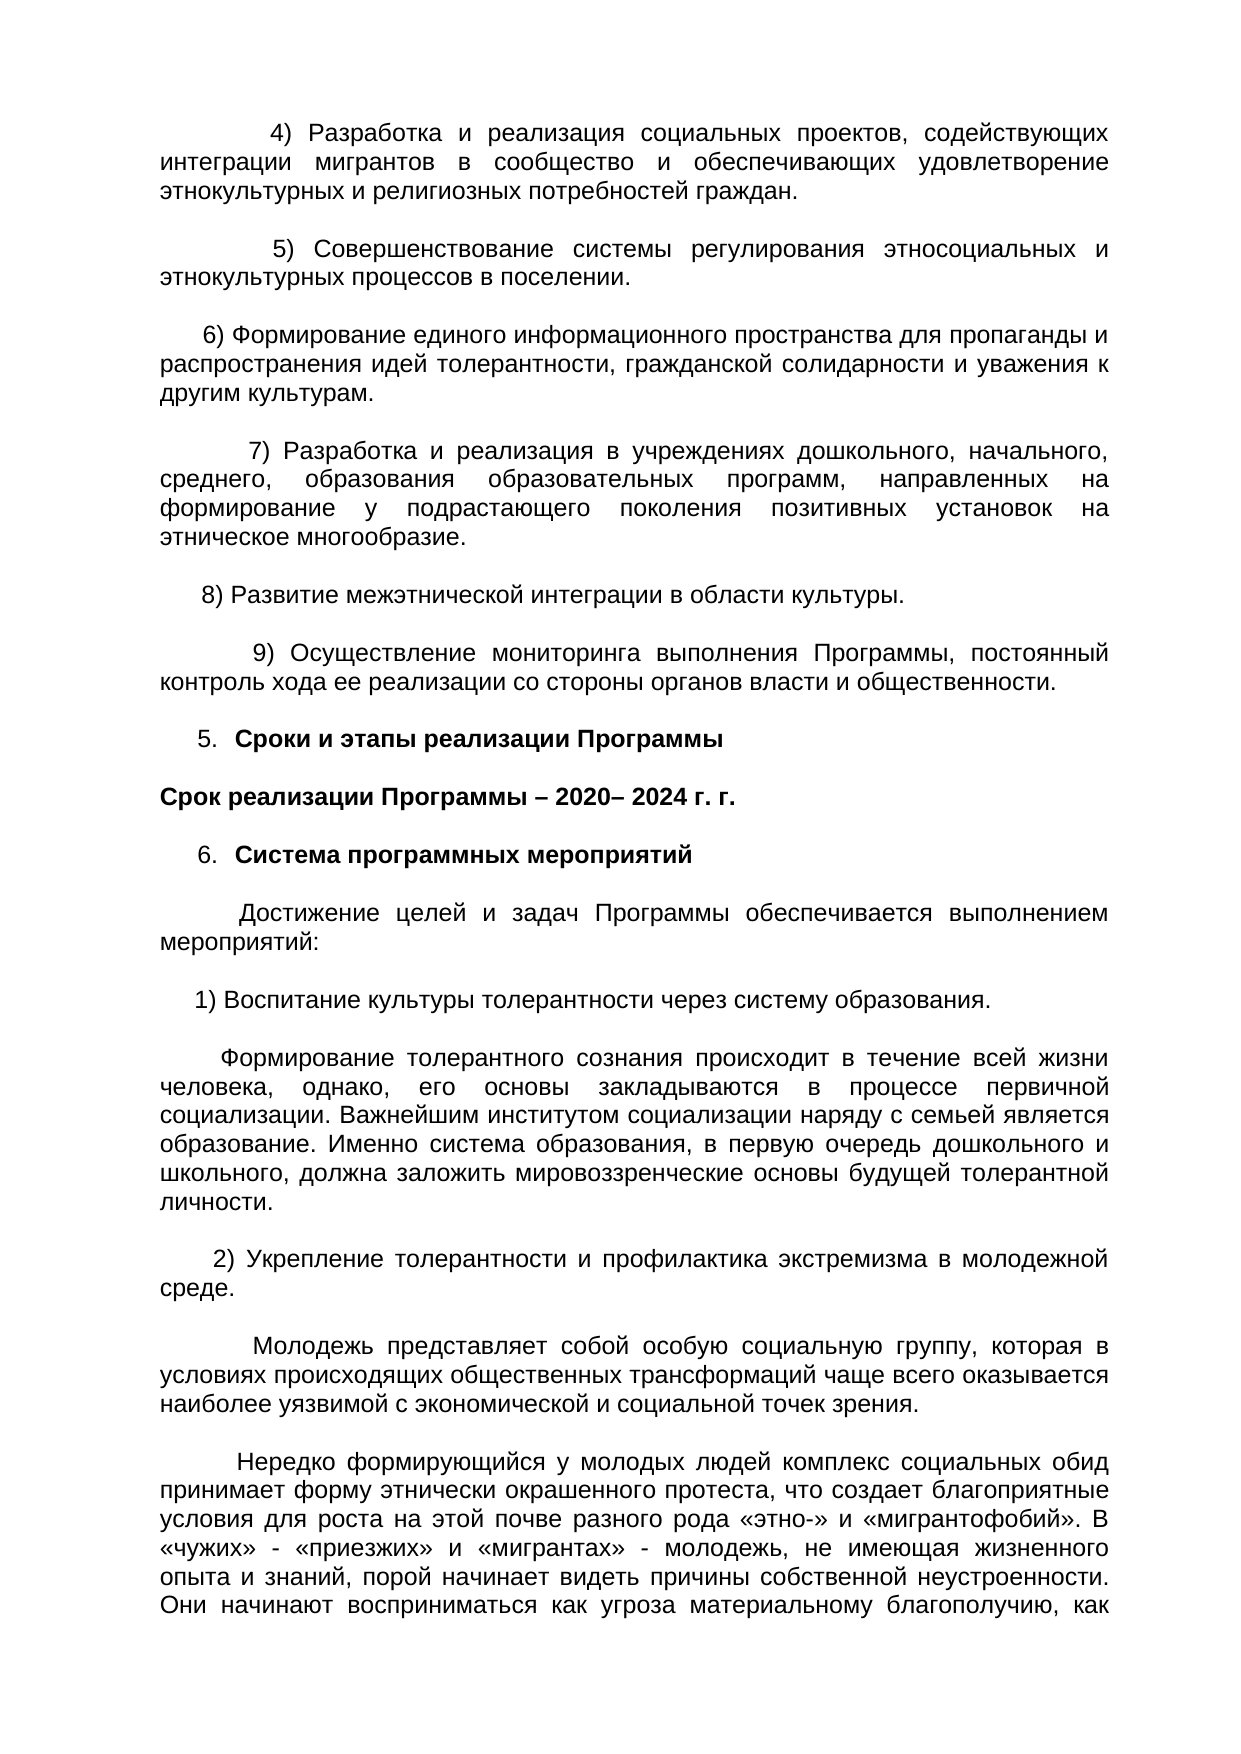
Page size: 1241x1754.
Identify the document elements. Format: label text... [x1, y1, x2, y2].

text 7) Разработка и реализация в учреждениях дошкольного, начального, среднего, образования образовательных программ, направленных на формирование у подрастающего поколения позитивных установок на этническое многообразие. [159, 436, 1110, 551]
text 6) Формирование единого информационного пространства для пропаганды и распространения идей толерантности, гражданской солидарности и уважения к другим культурам. [159, 320, 1110, 406]
list Сроки и этапы реализации Программы [197, 724, 1110, 753]
text 4) Разработка и реализация социальных проектов, содействующих интеграции мигрантов в сообщество и обеспечивающих удовлетворение этнокультурных и религиозных потребностей граждан. [159, 118, 1110, 204]
text Формирование толерантного сознания происходит в течение всей жизни человека, однако, его основы закладываются в процессе первичной социализации. Важнейшим институтом социализации наряду с семьей является образование. Именно система образования, в первую очередь дошкольного и школьного, должна заложить мировоззренческие основы будущей толерантной личности. [159, 1043, 1110, 1215]
text Достижение целей и задач Программы обеспечивается выполнением мероприятий: [159, 898, 1110, 956]
text Срок реализации Программы – 2020– 2024 г. г. [159, 782, 1110, 811]
text 5) Совершенствование системы регулирования этносоциальных и этнокультурных процессов в поселении. [159, 233, 1110, 291]
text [159, 1446, 1110, 1619]
text 8) Развитие межэтнической интеграции в области культуры. [159, 580, 1110, 608]
list Система программных мероприятий [197, 840, 1110, 869]
text 9) Осуществление мониторинга выполнения Программы, постоянный контроль хода ее реализации со стороны органов власти и общественности. [159, 638, 1110, 695]
text 2) Укрепление толерантности и профилактика экстремизма в молодежной среде. [159, 1244, 1110, 1302]
text Молодежь представляет собой особую социальную группу, которая в условиях происходящих общественных трансформаций чаще всего оказывается наиболее уязвимой с экономической и социальной точек зрения. [159, 1331, 1110, 1417]
text 1) Воспитание культуры толерантности через систему образования. [159, 985, 1110, 1013]
